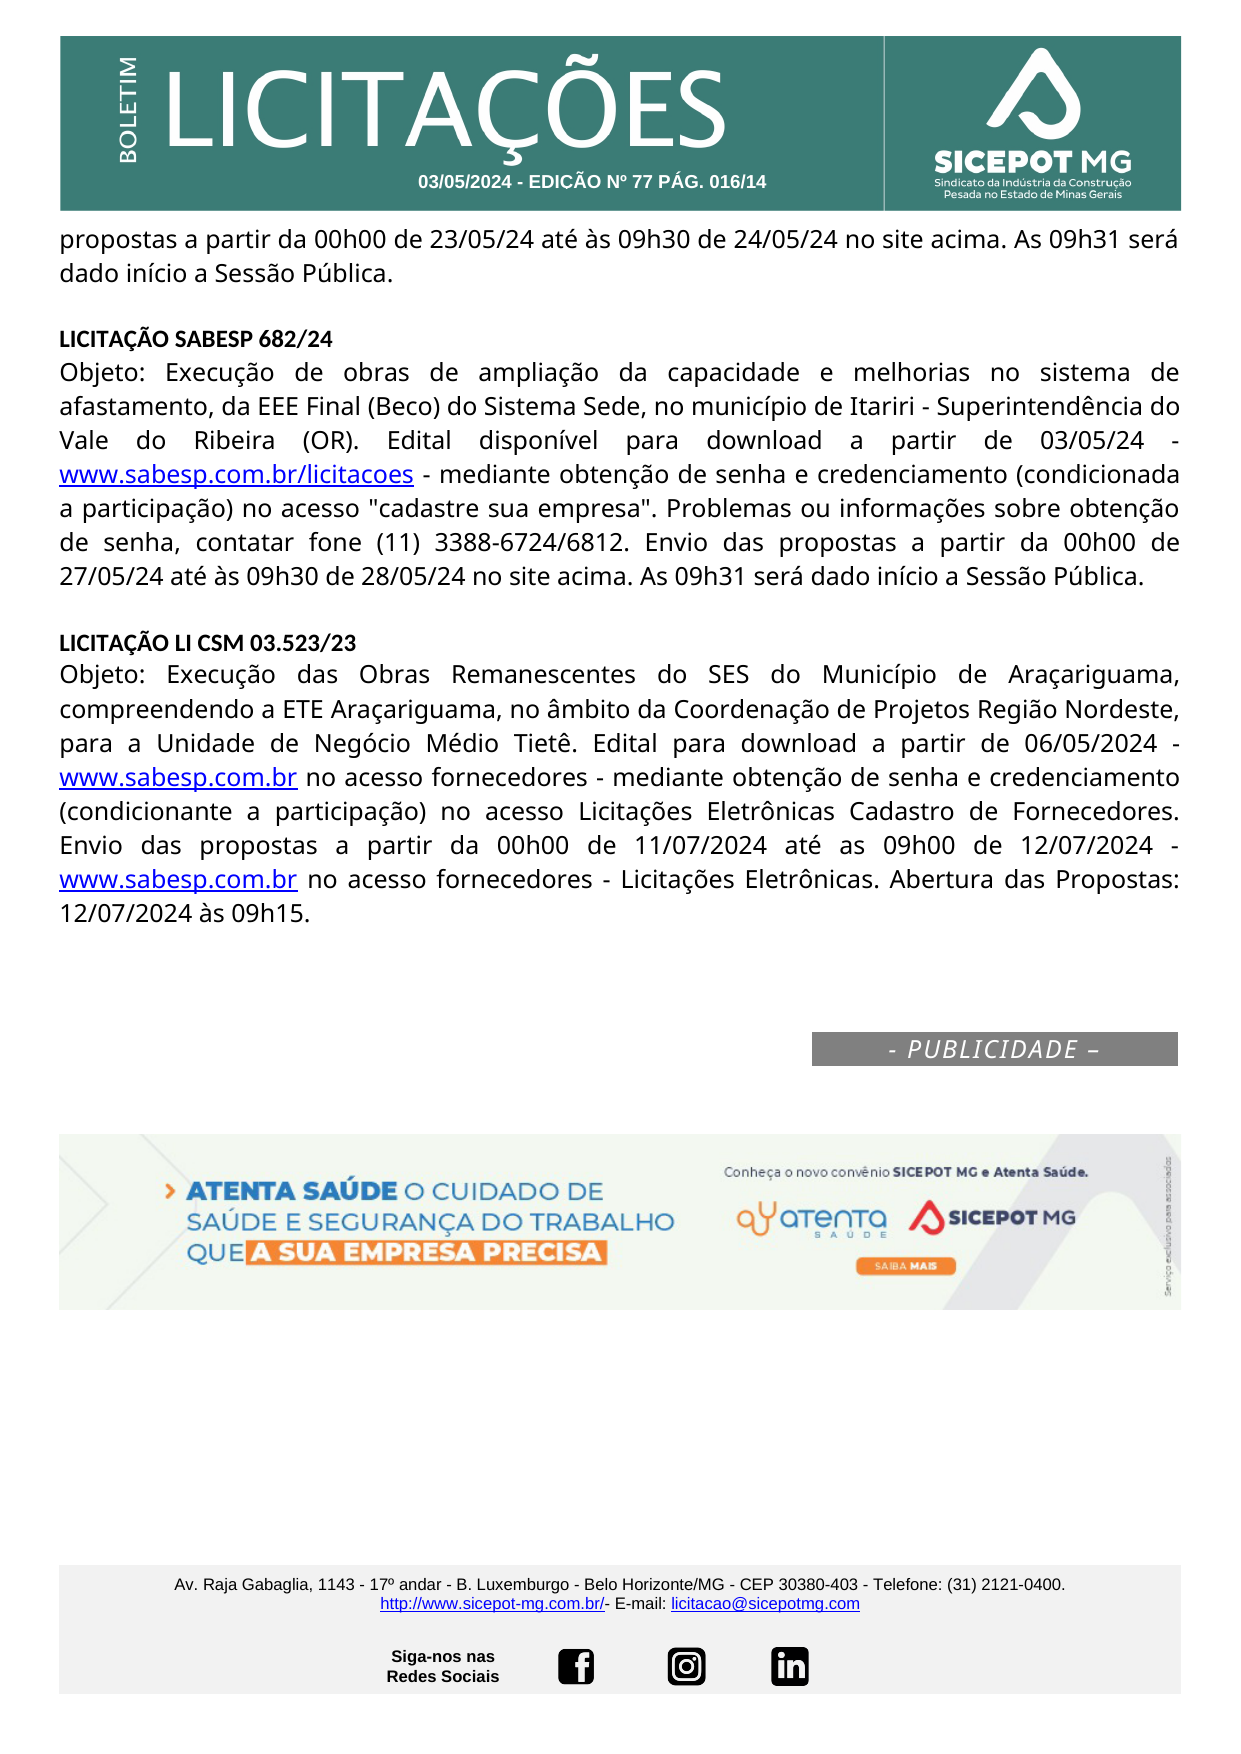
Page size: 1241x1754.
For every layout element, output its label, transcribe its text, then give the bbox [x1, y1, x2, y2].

text Objeto: Execução das Obras Remanescentes do SES do Município de Araçariguama, compreendendo a ETE Araçariguama, no âmbito da Coordenação de Projetos Região Nordeste, para a Unidade de Negócio Médio Tietê. Edital para download a partir de 06/05/2024 - www.sabesp.com.br no acesso fornecedores - mediante obtenção de senha e credenciamento (condicionante a participação) no acesso Licitações Eletrônicas Cadastro de Fornecedores. Envio das propostas a partir da 00h00 de 11/07/2024 até as 09h00 de 12/07/2024 - www.sabesp.com.br no acesso fornecedores - Licitações Eletrônicas. Abertura das Propostas: 12/07/2024 às 09h15. [59, 657, 1181, 930]
text - PUBLICIDADE – [812, 1032, 1178, 1066]
picture [771, 1647, 809, 1686]
picture [557, 1648, 594, 1685]
text LICITAÇÃO SABESP 682/24 [59, 324, 1181, 354]
text LICITAÇÃO LI CSM 03.523/23 [59, 627, 1181, 657]
picture [60, 36, 1182, 211]
picture [667, 1647, 706, 1686]
picture [59, 1134, 1182, 1310]
text Objeto: Execução de obras de ampliação da capacidade e melhorias no sistema de afastamento, da EEE Final (Beco) do Sistema Sede, no município de Itariri - Superintendência do Vale do Ribeira (OR). Edital disponível para download a partir de 03/05/24 - www.sabesp.com.br/licitacoes - mediante obtenção de senha e credenciamento (condicionada a participação) no acesso "cadastre sua empresa". Problemas ou informações sobre obtenção de senha, contatar fone (11) 3388-6724/6812. Envio das propostas a partir da 00h00 de 27/05/24 até às 09h30 de 28/05/24 no site acima. As 09h31 será dado início a Sessão Pública. [59, 354, 1181, 593]
